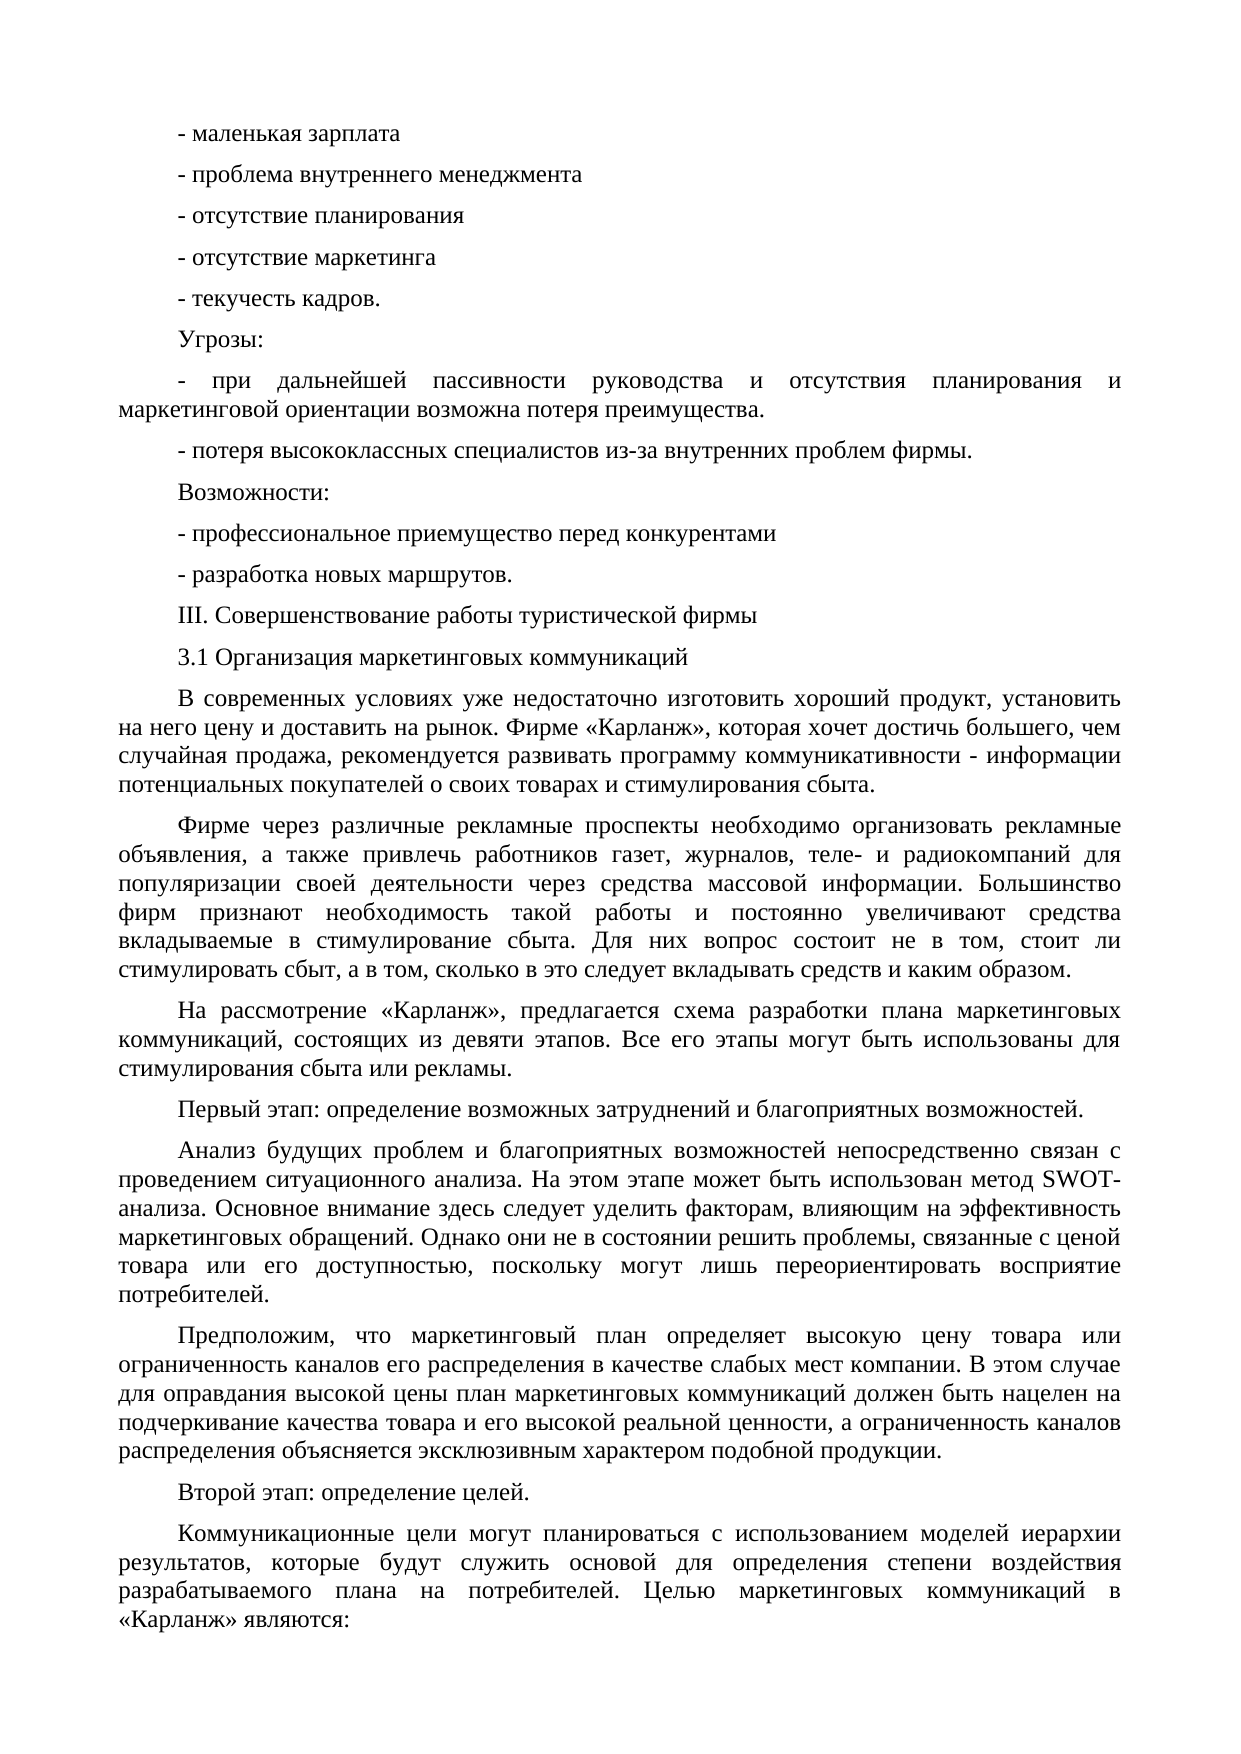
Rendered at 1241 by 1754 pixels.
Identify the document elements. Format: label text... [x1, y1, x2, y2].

text Первый этап: определение возможных затруднений и благоприятных возможностей. [118, 1094, 1122, 1123]
text Угрозы: [118, 324, 1122, 353]
text Анализ будущих проблем и благоприятных возможностей непосредственно связан с проведением ситуационного анализа. На этом этапе может быть использован метод SWOT- анализа. Основное внимание здесь следует уделить факторам, влияющим на эффективность маркетинговых обращений. Однако они не в состоянии решить проблемы, связанные с ценой товара или его доступностью, поскольку могут лишь переориентировать восприятие потребителей. [118, 1136, 1122, 1308]
text III. Совершенствование работы туристической фирмы [118, 601, 1122, 629]
text - маленькая зарплата [118, 118, 1122, 147]
text - при дальнейшей пассивности руководства и отсутствия планирования и маркетинговой ориентации возможна потеря преимущества. [118, 366, 1122, 423]
text Фирме через различные рекламные проспекты необходимо организовать рекламные объявления, а также привлечь работников газет, журналов, теле- и радиокомпаний для популяризации своей деятельности через средства массовой информации. Большинство фирм признают необходимость такой работы и постоянно увеличивают средства вкладываемые в стимулирование сбыта. Для них вопрос состоит не в том, стоит ли стимулировать сбыт, а в том, сколько в это следует вкладывать средств и каким образом. [118, 811, 1122, 983]
text В современных условиях уже недостаточно изготовить хороший продукт, установить на него цену и доставить на рынок. Фирме «Карланж», которая хочет достичь большего, чем случайная продажа, рекомендуется развивать программу коммуникативности - информации потенциальных покупателей о своих товарах и стимулирования сбыта. [118, 683, 1122, 798]
text - отсутствие планирования [118, 201, 1122, 229]
text - потеря высококлассных специалистов из-за внутренних проблем фирмы. [118, 436, 1122, 464]
text Второй этап: определение целей. [118, 1477, 1122, 1506]
text - проблема внутреннего менеджмента [118, 159, 1122, 188]
text - текучесть кадров. [118, 283, 1122, 312]
text На рассмотрение «Карланж», предлагается схема разработки плана маркетинговых коммуникаций, состоящих из девяти этапов. Все его этапы могут быть использованы для стимулирования сбыта или рекламы. [118, 996, 1122, 1082]
text Предположим, что маркетинговый план определяет высокую цену товара или ограниченность каналов его распределения в качестве слабых мест компании. В этом случае для оправдания высокой цены план маркетинговых коммуникаций должен быть нацелен на подчеркивание качества товара и его высокой реальной ценности, а ограниченность каналов распределения объясняется эксклюзивным характером подобной продукции. [118, 1321, 1122, 1464]
text Возможности: [118, 477, 1122, 506]
text 3.1 Организация маркетинговых коммуникаций [118, 642, 1122, 671]
text Коммуникационные цели могут планироваться с использованием моделей иерархии результатов, которые будут служить основой для определения степени воздействия разрабатываемого плана на потребителей. Целью маркетинговых коммуникаций в «Карланж» являются: [118, 1518, 1122, 1633]
text - профессиональное приемущество перед конкурентами [118, 518, 1122, 547]
text - отсутствие маркетинга [118, 242, 1122, 271]
text - разработка новых маршрутов. [118, 559, 1122, 588]
